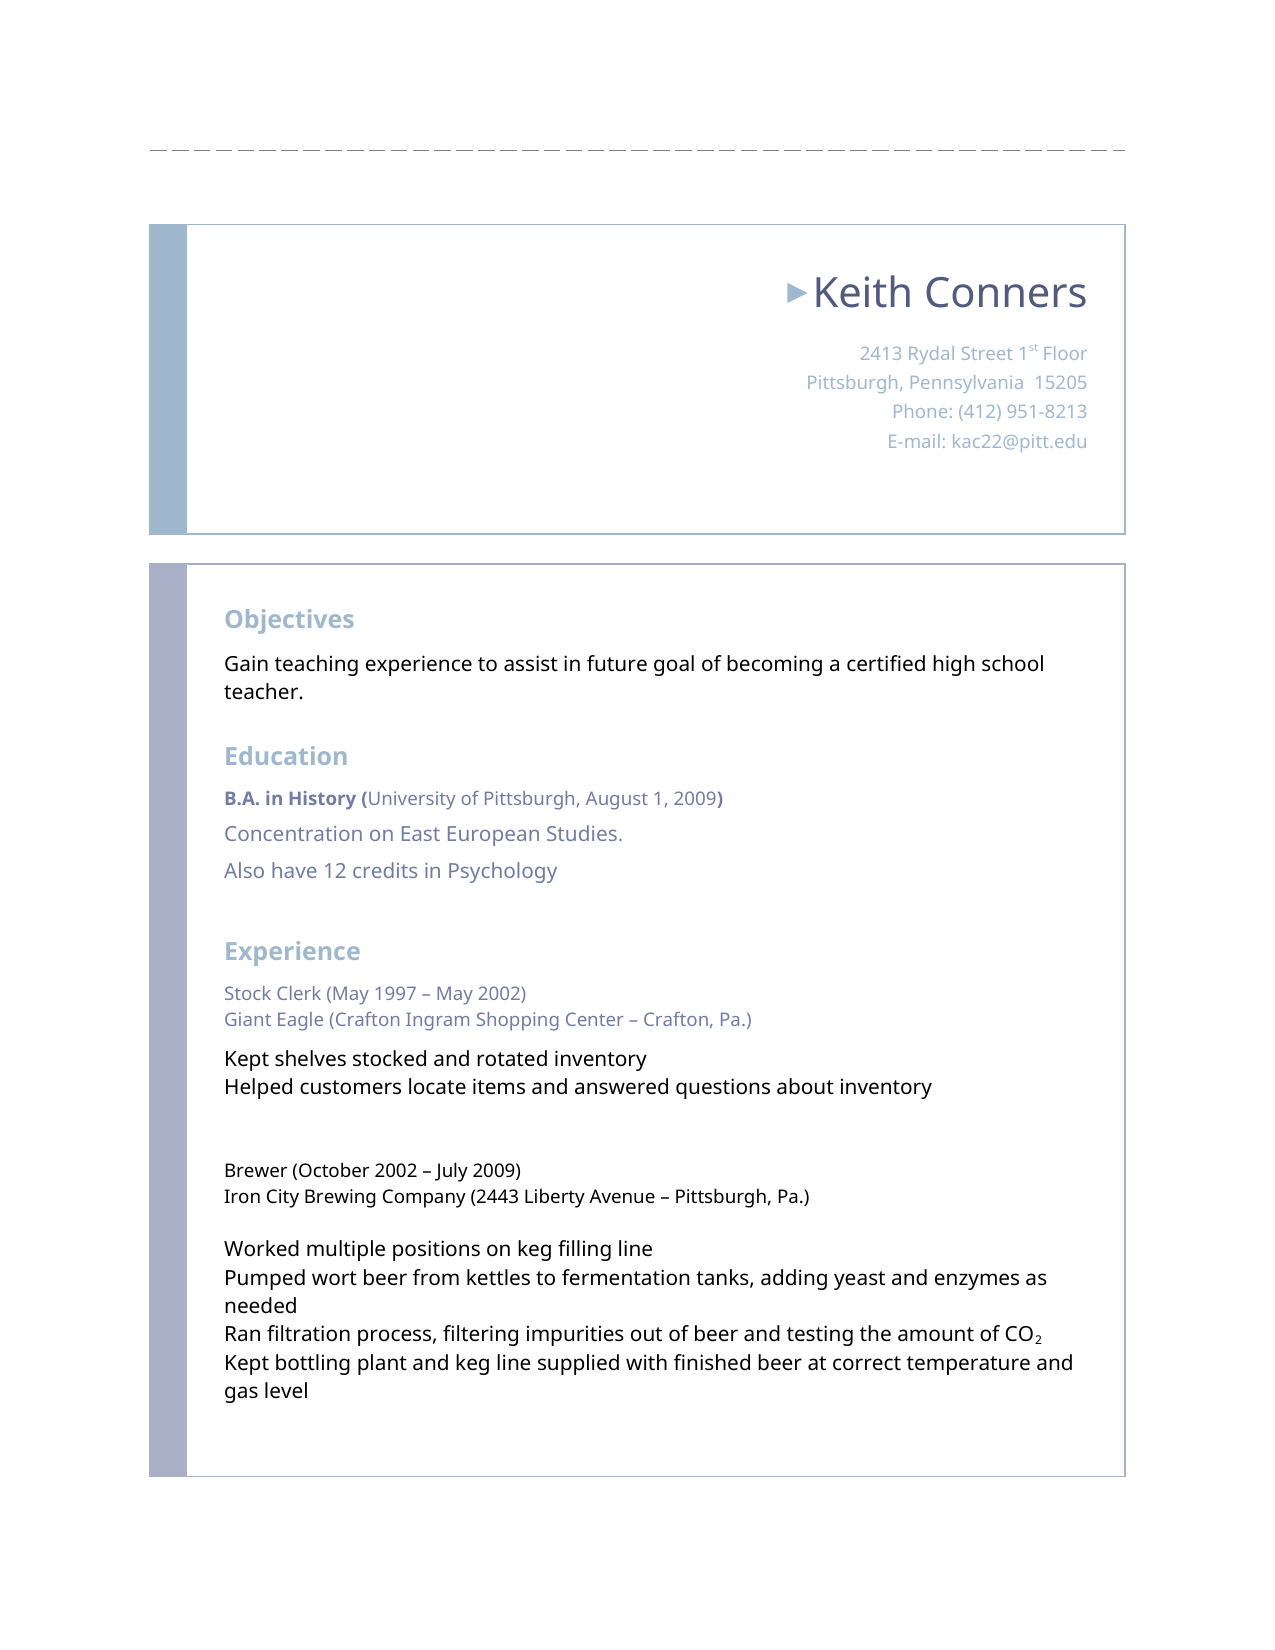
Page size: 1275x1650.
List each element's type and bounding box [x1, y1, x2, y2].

table_header [151, 565, 186, 1476]
table_header [187, 565, 1124, 1476]
table_header [150, 150, 1125, 195]
